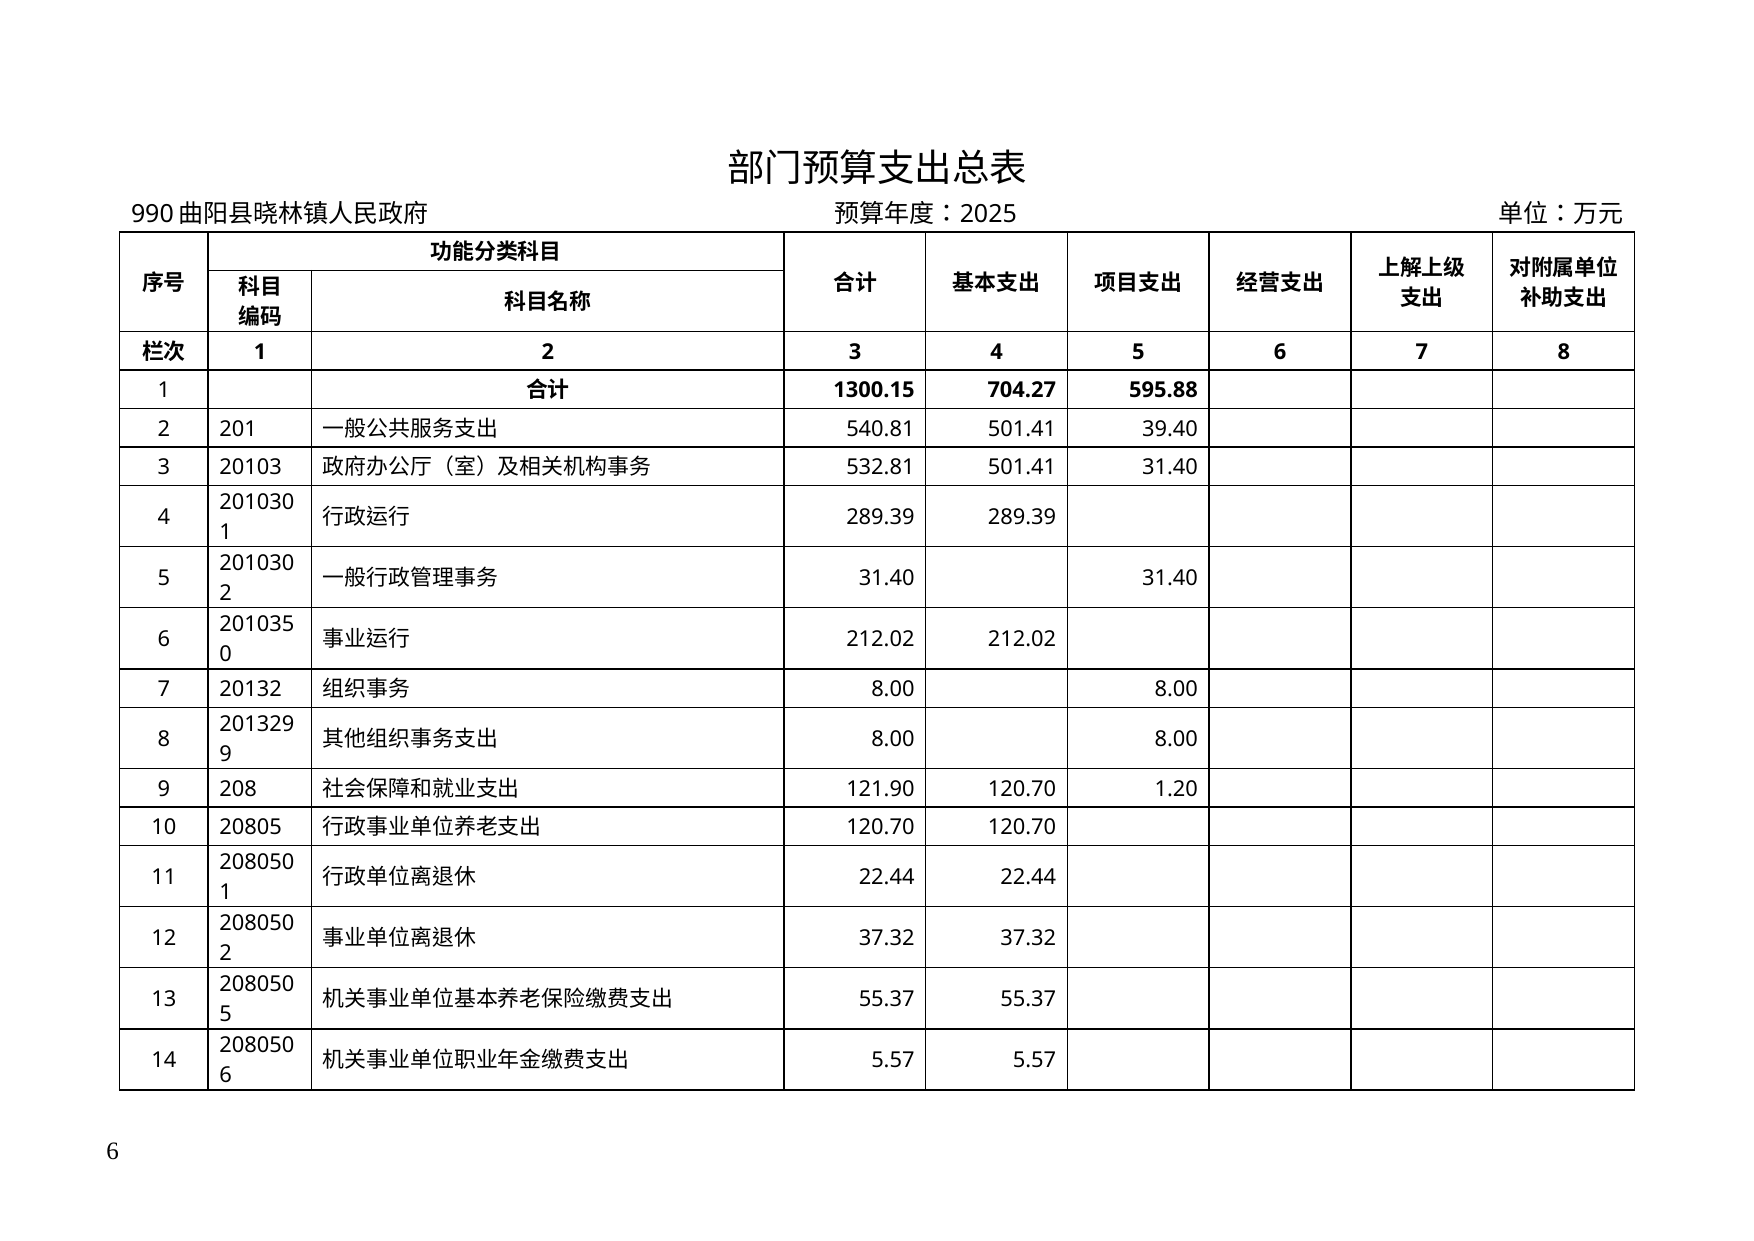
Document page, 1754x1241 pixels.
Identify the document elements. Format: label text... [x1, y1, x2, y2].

table_cell 20103 [209, 448, 311, 484]
table_cell 532.81 [785, 448, 925, 484]
table_cell 55.37 [926, 968, 1067, 1028]
table_cell [1068, 486, 1208, 546]
table_cell 一般公共服务支出 [312, 409, 783, 446]
table_cell 2 [312, 332, 783, 369]
table_cell 501.41 [926, 448, 1067, 484]
table_cell 13 [120, 968, 207, 1028]
table_cell 37.32 [926, 907, 1067, 967]
table_cell 212.02 [785, 608, 925, 668]
table_cell 6 [1210, 332, 1350, 369]
table_cell 事业运行 [312, 608, 783, 668]
table_cell 121.90 [785, 769, 925, 806]
table_cell [1493, 846, 1634, 906]
table_cell [1352, 547, 1492, 607]
table_cell 机关事业单位职业年金缴费支出 [312, 1030, 783, 1089]
table_cell 7 [120, 670, 207, 706]
table_cell [1493, 486, 1634, 546]
table_cell 120.70 [926, 808, 1067, 844]
table_cell [1352, 409, 1492, 446]
table_cell 2010301 [209, 486, 311, 546]
table_cell [1210, 371, 1350, 408]
table_cell 序号 [120, 233, 207, 331]
table_cell 8.00 [1068, 670, 1208, 706]
table_cell [1352, 846, 1492, 906]
table_cell [1493, 968, 1634, 1028]
table_cell 功能分类科目 [209, 233, 783, 270]
table_cell [1352, 1030, 1492, 1089]
table_cell [1352, 448, 1492, 484]
table_cell 212.02 [926, 608, 1067, 668]
table_cell 科目 编码 [209, 271, 311, 331]
table_cell 31.40 [785, 547, 925, 607]
table_cell 120.70 [785, 808, 925, 844]
table_cell [1493, 448, 1634, 484]
table_cell 12 [120, 907, 207, 967]
table_cell 基本支出 [926, 233, 1067, 331]
table_cell [1352, 486, 1492, 546]
table_cell [926, 708, 1067, 768]
table_cell 22.44 [926, 846, 1067, 906]
table_cell 201 [209, 409, 311, 446]
table_cell 37.32 [785, 907, 925, 967]
table_cell [1210, 907, 1350, 967]
table_cell 14 [120, 1030, 207, 1089]
table_cell 事业单位离退休 [312, 907, 783, 967]
table_cell [1352, 808, 1492, 844]
table_cell 上解上级 支出 [1352, 233, 1492, 331]
table_cell 1.20 [1068, 769, 1208, 806]
table_cell [1493, 1030, 1634, 1089]
table_cell 2080501 [209, 846, 311, 906]
table_cell [209, 371, 311, 408]
table_cell [1493, 547, 1634, 607]
table_cell [1210, 808, 1350, 844]
table_cell 对附属单位补助支出 [1493, 233, 1634, 331]
table_cell 合计 [312, 371, 783, 408]
table_cell 科目名称 [312, 271, 783, 331]
table_cell 8 [120, 708, 207, 768]
table_cell [1210, 448, 1350, 484]
table_cell 1 [209, 332, 311, 369]
table_cell 经营支出 [1210, 233, 1350, 331]
table_cell [1352, 708, 1492, 768]
table_cell 组织事务 [312, 670, 783, 706]
table_cell 其他组织事务支出 [312, 708, 783, 768]
table_cell 2010350 [209, 608, 311, 668]
table_cell 行政事业单位养老支出 [312, 808, 783, 844]
table_cell 120.70 [926, 769, 1067, 806]
table_cell 8.00 [785, 708, 925, 768]
table_cell [1352, 907, 1492, 967]
table_cell 31.40 [1068, 547, 1208, 607]
text 部门预算支出总表 [106, 142, 1648, 193]
table_cell 8 [1493, 332, 1634, 369]
table_cell 5 [120, 547, 207, 607]
table_cell 8.00 [1068, 708, 1208, 768]
table_cell 2 [120, 409, 207, 446]
table_cell 20132 [209, 670, 311, 706]
table_cell 289.39 [785, 486, 925, 546]
table_cell [1210, 608, 1350, 668]
table_cell [1068, 608, 1208, 668]
table_cell [1493, 808, 1634, 844]
table_cell 1 [120, 371, 207, 408]
table_cell [1210, 708, 1350, 768]
table_cell 55.37 [785, 968, 925, 1028]
table_cell 4 [926, 332, 1067, 369]
table_cell 6 [120, 608, 207, 668]
table_cell [1210, 670, 1350, 706]
table_cell 20805 [209, 808, 311, 844]
table_cell [1493, 769, 1634, 806]
table_cell 595.88 [1068, 371, 1208, 408]
table_cell 501.41 [926, 409, 1067, 446]
table_cell 39.40 [1068, 409, 1208, 446]
table_cell 社会保障和就业支出 [312, 769, 783, 806]
table_cell [926, 670, 1067, 706]
table_cell [1493, 708, 1634, 768]
table_cell 10 [120, 808, 207, 844]
table_cell 合计 [785, 233, 925, 331]
table_cell [1068, 907, 1208, 967]
table_cell 行政单位离退休 [312, 846, 783, 906]
table_cell 3 [785, 332, 925, 369]
table_cell 2080505 [209, 968, 311, 1028]
table_cell 704.27 [926, 371, 1067, 408]
table_cell 5.57 [785, 1030, 925, 1089]
table_cell 4 [120, 486, 207, 546]
table_cell [1352, 670, 1492, 706]
table_cell 机关事业单位基本养老保险缴费支出 [312, 968, 783, 1028]
table_cell [1210, 409, 1350, 446]
table_cell [1352, 371, 1492, 408]
table_cell 行政运行 [312, 486, 783, 546]
table_cell [1210, 486, 1350, 546]
table_cell 栏次 [120, 332, 207, 369]
table_cell 208 [209, 769, 311, 806]
table_cell [1493, 608, 1634, 668]
table_cell [1352, 608, 1492, 668]
table_cell [1068, 846, 1208, 906]
table_cell [1068, 968, 1208, 1028]
table_cell [1068, 1030, 1208, 1089]
table_cell [1210, 547, 1350, 607]
table_cell [1493, 409, 1634, 446]
table_cell [1210, 1030, 1350, 1089]
table_cell [1210, 968, 1350, 1028]
table_cell 3 [120, 448, 207, 484]
table_cell 5.57 [926, 1030, 1067, 1089]
table_cell 2080502 [209, 907, 311, 967]
table_header 990曲阳县晓林镇人民政府 [120, 195, 783, 231]
table_cell 540.81 [785, 409, 925, 446]
table_cell [1352, 769, 1492, 806]
table_cell 1300.15 [785, 371, 925, 408]
table_cell [1068, 808, 1208, 844]
table_cell 289.39 [926, 486, 1067, 546]
table_header 预算年度：2025 [785, 195, 1067, 231]
table_header 单位：万元 [1068, 195, 1634, 231]
table_cell [1493, 907, 1634, 967]
table_cell 22.44 [785, 846, 925, 906]
table_cell 一般行政管理事务 [312, 547, 783, 607]
table_cell 7 [1352, 332, 1492, 369]
table_cell 31.40 [1068, 448, 1208, 484]
table_cell 2013299 [209, 708, 311, 768]
table_cell 11 [120, 846, 207, 906]
table_cell 2010302 [209, 547, 311, 607]
table_cell 项目支出 [1068, 233, 1208, 331]
table_cell 9 [120, 769, 207, 806]
table_cell 8.00 [785, 670, 925, 706]
table_cell 政府办公厅（室）及相关机构事务 [312, 448, 783, 484]
table_cell [1210, 846, 1350, 906]
table_cell [1493, 371, 1634, 408]
table_cell [926, 547, 1067, 607]
table_cell [1493, 670, 1634, 706]
table_cell 2080506 [209, 1030, 311, 1089]
table_cell 5 [1068, 332, 1208, 369]
table_cell [1352, 968, 1492, 1028]
table_cell [1210, 769, 1350, 806]
